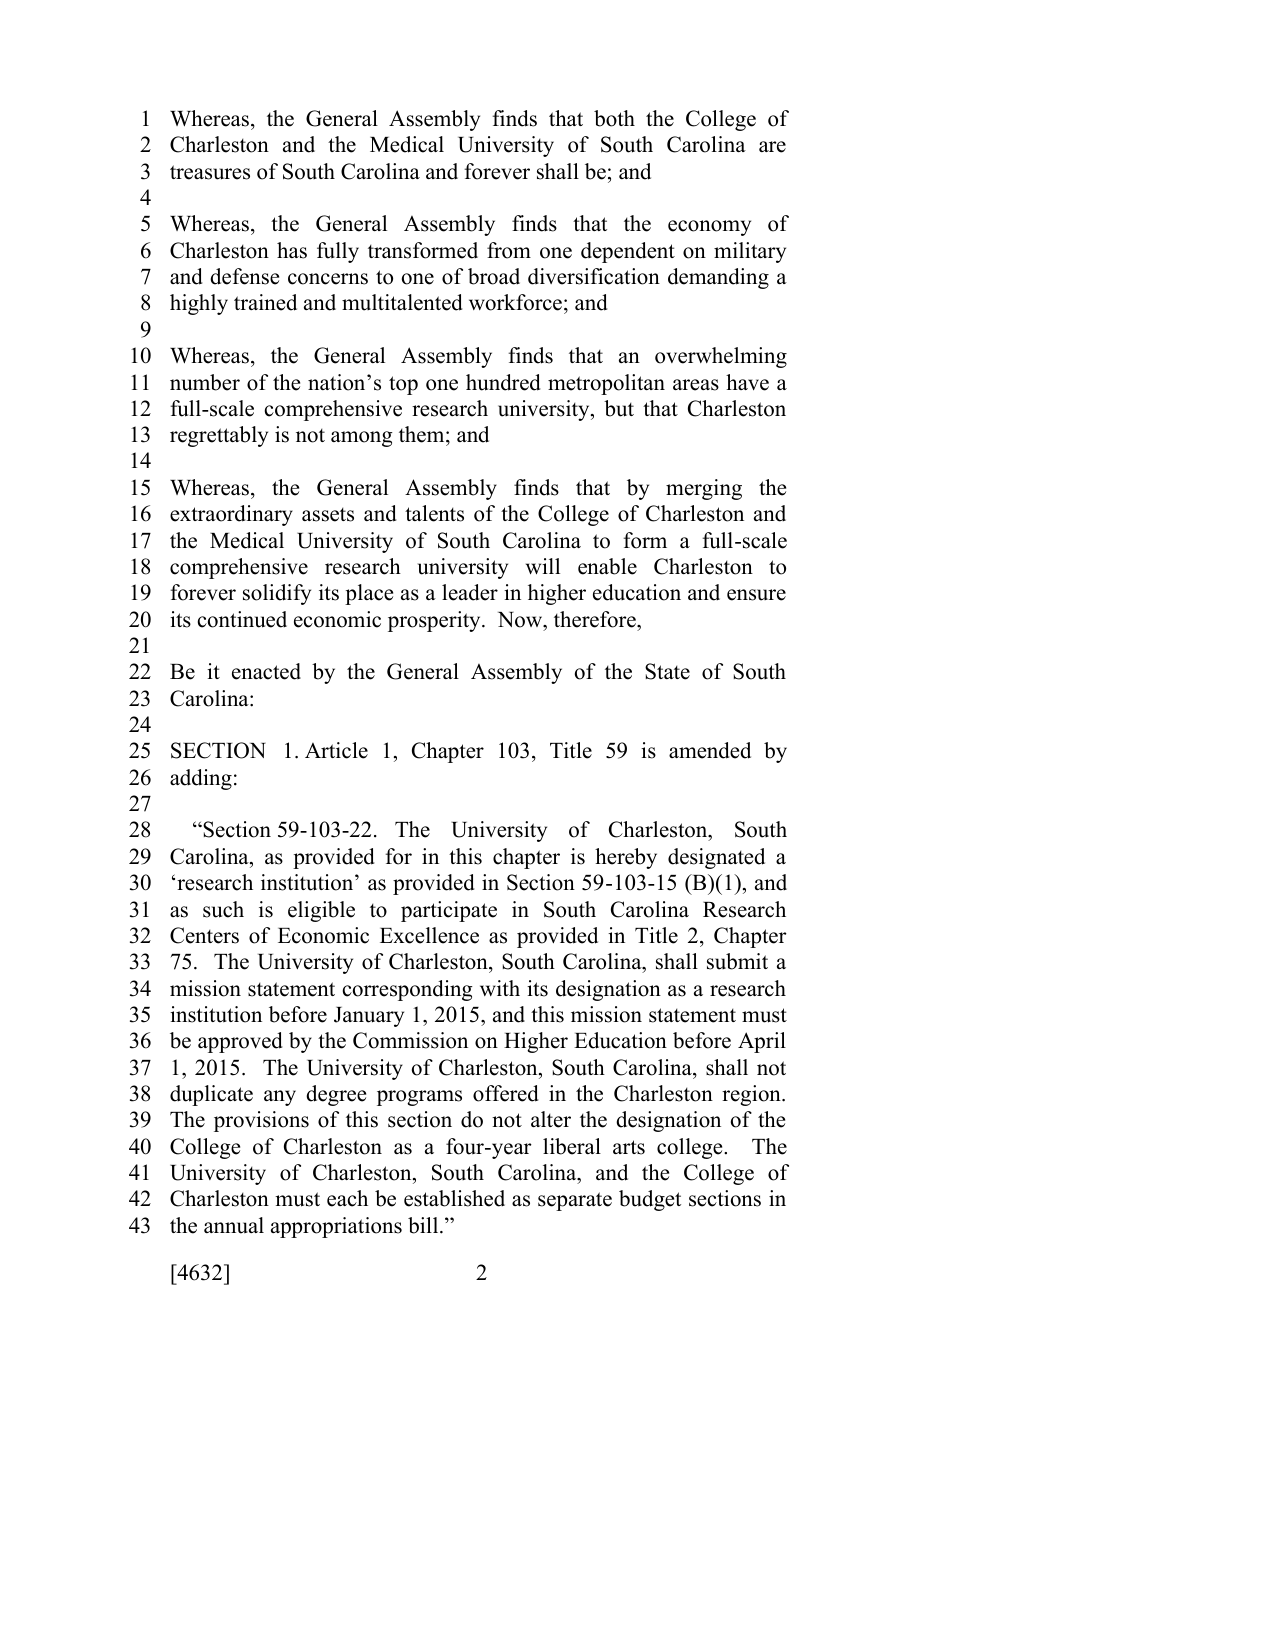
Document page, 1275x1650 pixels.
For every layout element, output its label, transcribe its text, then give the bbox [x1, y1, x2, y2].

text Be it enacted by the General Assembly of the State of South Carolina: [169, 658, 787, 711]
text Whereas, the General Assembly finds that both the College of Charleston and the Medical University of South Carolina are treasures of South Carolina and forever shall be; and [169, 105, 787, 184]
text “Section 59-103-22. The University of Charleston, South Carolina, as provided for in this chapter is hereby designated a ‘research institution’ as provided in Section 59-103-15 (B)(1), and as such is eligible to participate in South Carolina Research Centers of Economic Excellence as provided in Title 2, Chapter 75. The University of Charleston, South Carolina, shall submit a mission statement corresponding with its designation as a research institution before January 1, 2015, and this mission statement must be approved by the Commission on Higher Education before April 1, 2015. The University of Charleston, South Carolina, shall not duplicate any degree programs offered in the Charleston region. The provisions of this section do not alter the designation of the College of Charleston as a four-year liberal arts college. The University of Charleston, South Carolina, and the College of Charleston must each be established as separate budget sections in the annual appropriations bill.” [169, 817, 787, 1238]
text Whereas, the General Assembly finds that an overwhelming number of the nation’s top one hundred metropolitan areas have a full-scale comprehensive research university, but that Charleston regrettably is not among them; and [169, 342, 787, 448]
text SECTION 1. Article 1, Chapter 103, Title 59 is amended by adding: [169, 737, 787, 790]
text Whereas, the General Assembly finds that the economy of Charleston has fully transformed from one dependent on military and defense concerns to one of broad diversification demanding a highly trained and multitalented workforce; and [169, 210, 787, 316]
text Whereas, the General Assembly finds that by merging the extraordinary assets and talents of the College of Charleston and the Medical University of South Carolina to form a full-scale comprehensive research university will enable Charleston to forever solidify its place as a leader in higher education and ensure its continued economic prosperity. Now, therefore, [169, 474, 787, 632]
